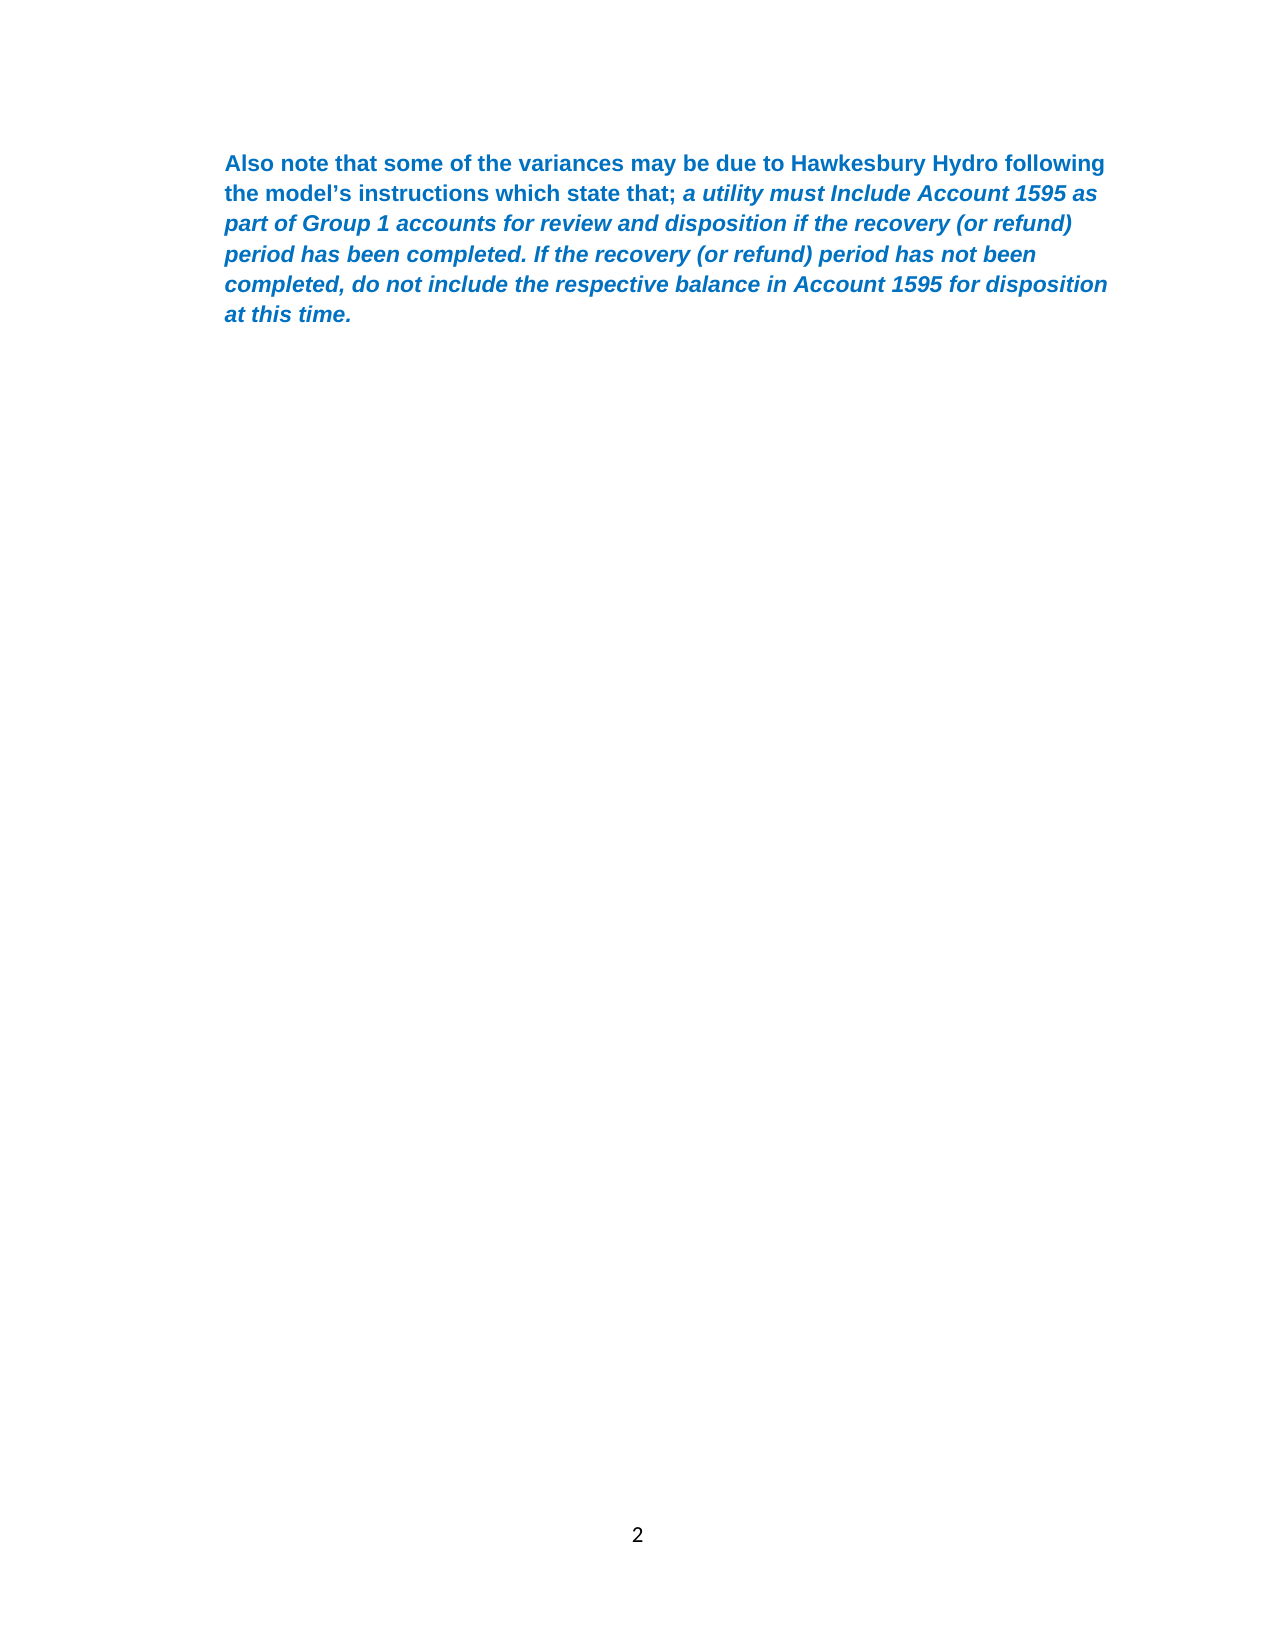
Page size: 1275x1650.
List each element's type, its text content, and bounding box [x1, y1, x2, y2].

text Also note that some of the variances may be due to Hawkesbury Hydro following the model’s instructions which state that; a utility must Include Account 1595 as part of Group 1 accounts for review and disposition if the recovery (or refund) period has been completed. If the recovery (or refund) period has not been completed, do not include the respective balance in Account 1595 for disposition at this time. [224, 150, 1125, 327]
